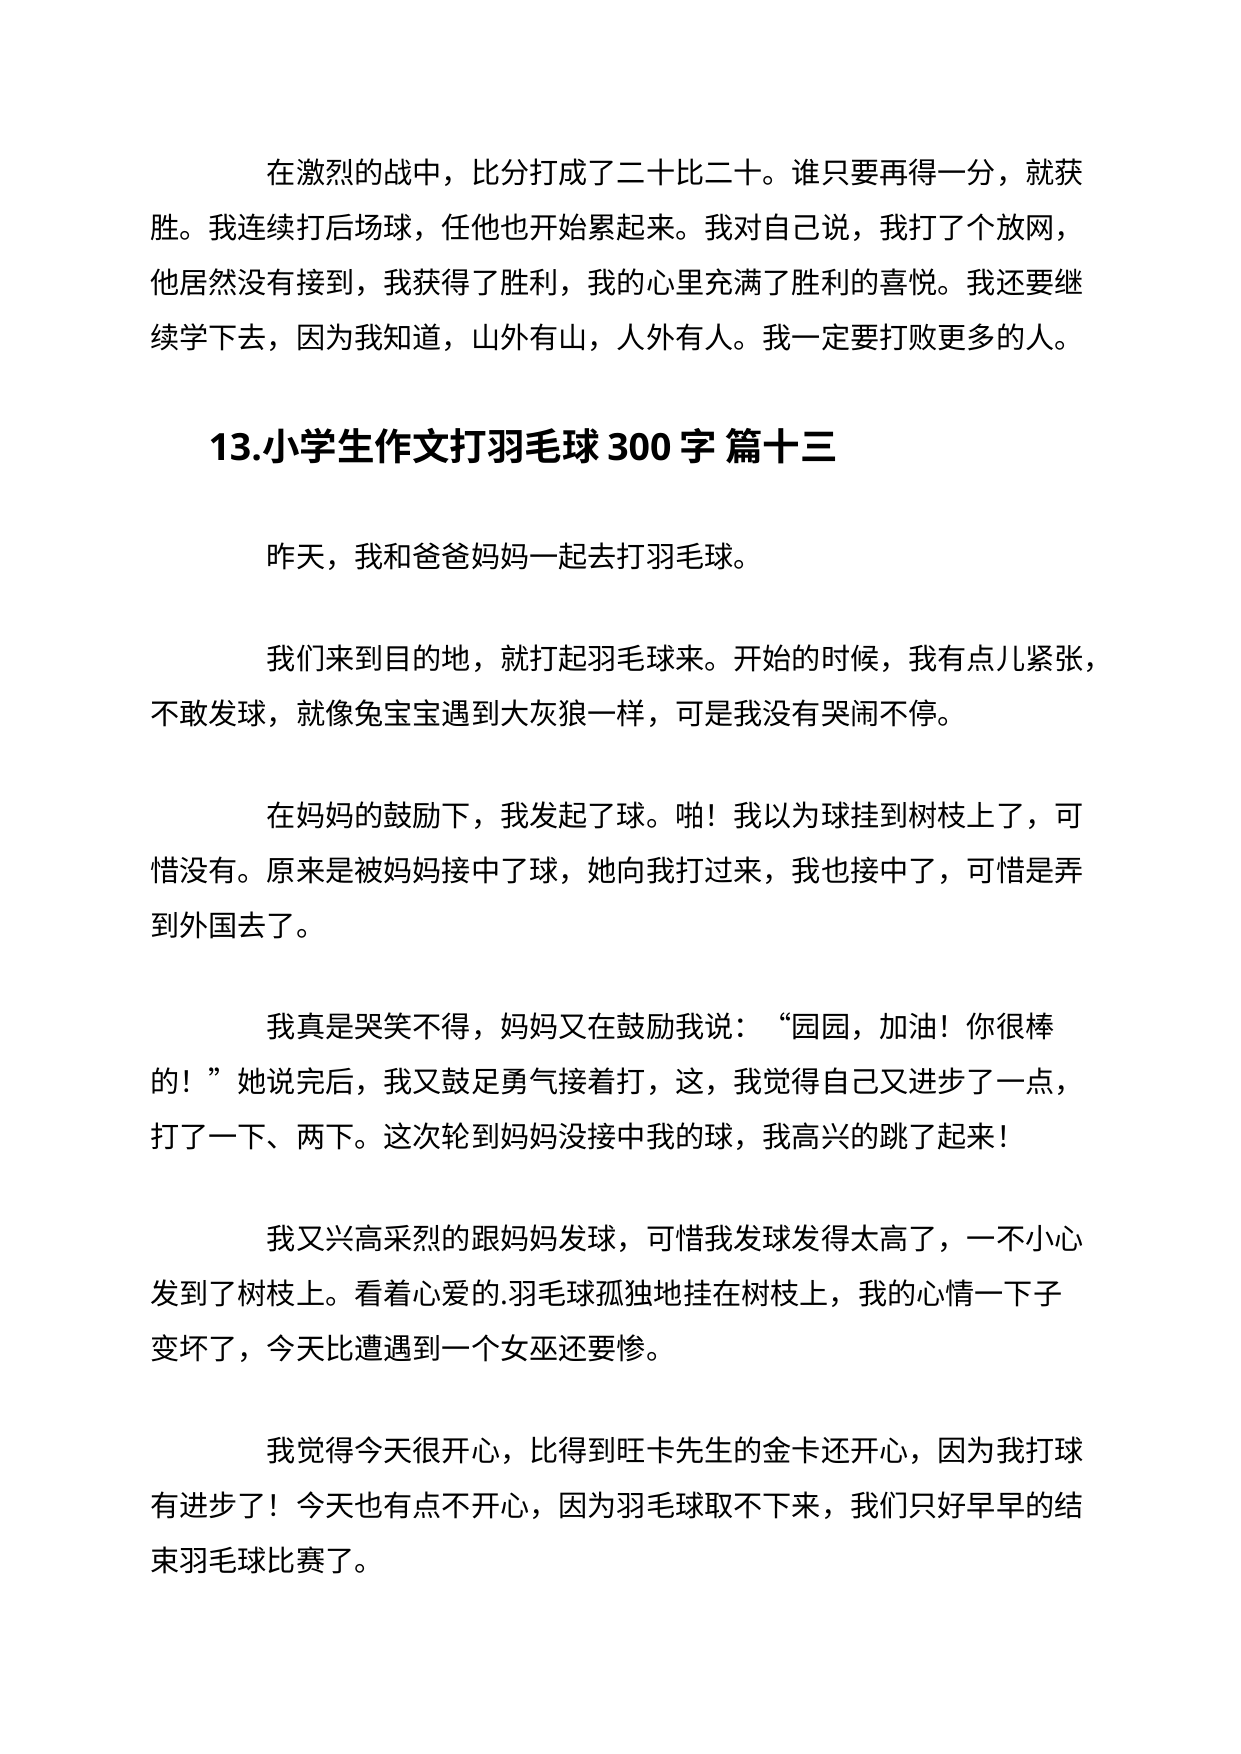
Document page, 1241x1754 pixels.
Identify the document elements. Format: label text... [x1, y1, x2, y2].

text 13.小学生作文打羽毛球300字 篇十三 [150, 416, 1090, 471]
text 我又兴高采烈的跟妈妈发球，可惜我发球发得太高了，一不小心发到了树枝上。看着心爱的.羽毛球孤独地挂在树枝上，我的心情一下子变坏了，今天比遭遇到一个女巫还要惨。 [150, 1216, 1090, 1368]
text 我们来到目的地，就打起羽毛球来。开始的时候，我有点儿紧张，不敢发球，就像兔宝宝遇到大灰狼一样，可是我没有哭闹不停。 [150, 636, 1090, 733]
text 我觉得今天很开心，比得到旺卡先生的金卡还开心，因为我打球有进步了！今天也有点不开心，因为羽毛球取不下来，我们只好早早的结束羽毛球比赛了。 [150, 1427, 1090, 1579]
text 在激烈的战中，比分打成了二十比二十。谁只要再得一分，就获胜。我连续打后场球，任他也开始累起来。我对自己说，我打了个放网，他居然没有接到，我获得了胜利，我的心里充满了胜利的喜悦。我还要继续学下去，因为我知道，山外有山，人外有人。我一定要打败更多的人。 [150, 150, 1090, 357]
text 我真是哭笑不得，妈妈又在鼓励我说：“园园，加油！你很棒的！”她说完后，我又鼓足勇气接着打，这，我觉得自己又进步了一点，打了一下、两下。这次轮到妈妈没接中我的球，我高兴的跳了起来！ [150, 1004, 1090, 1156]
text 昨天，我和爸爸妈妈一起去打羽毛球。 [150, 534, 1090, 576]
text 在妈妈的鼓励下，我发起了球。啪！我以为球挂到树枝上了，可惜没有。原来是被妈妈接中了球，她向我打过来，我也接中了，可惜是弄到外国去了。 [150, 792, 1090, 944]
